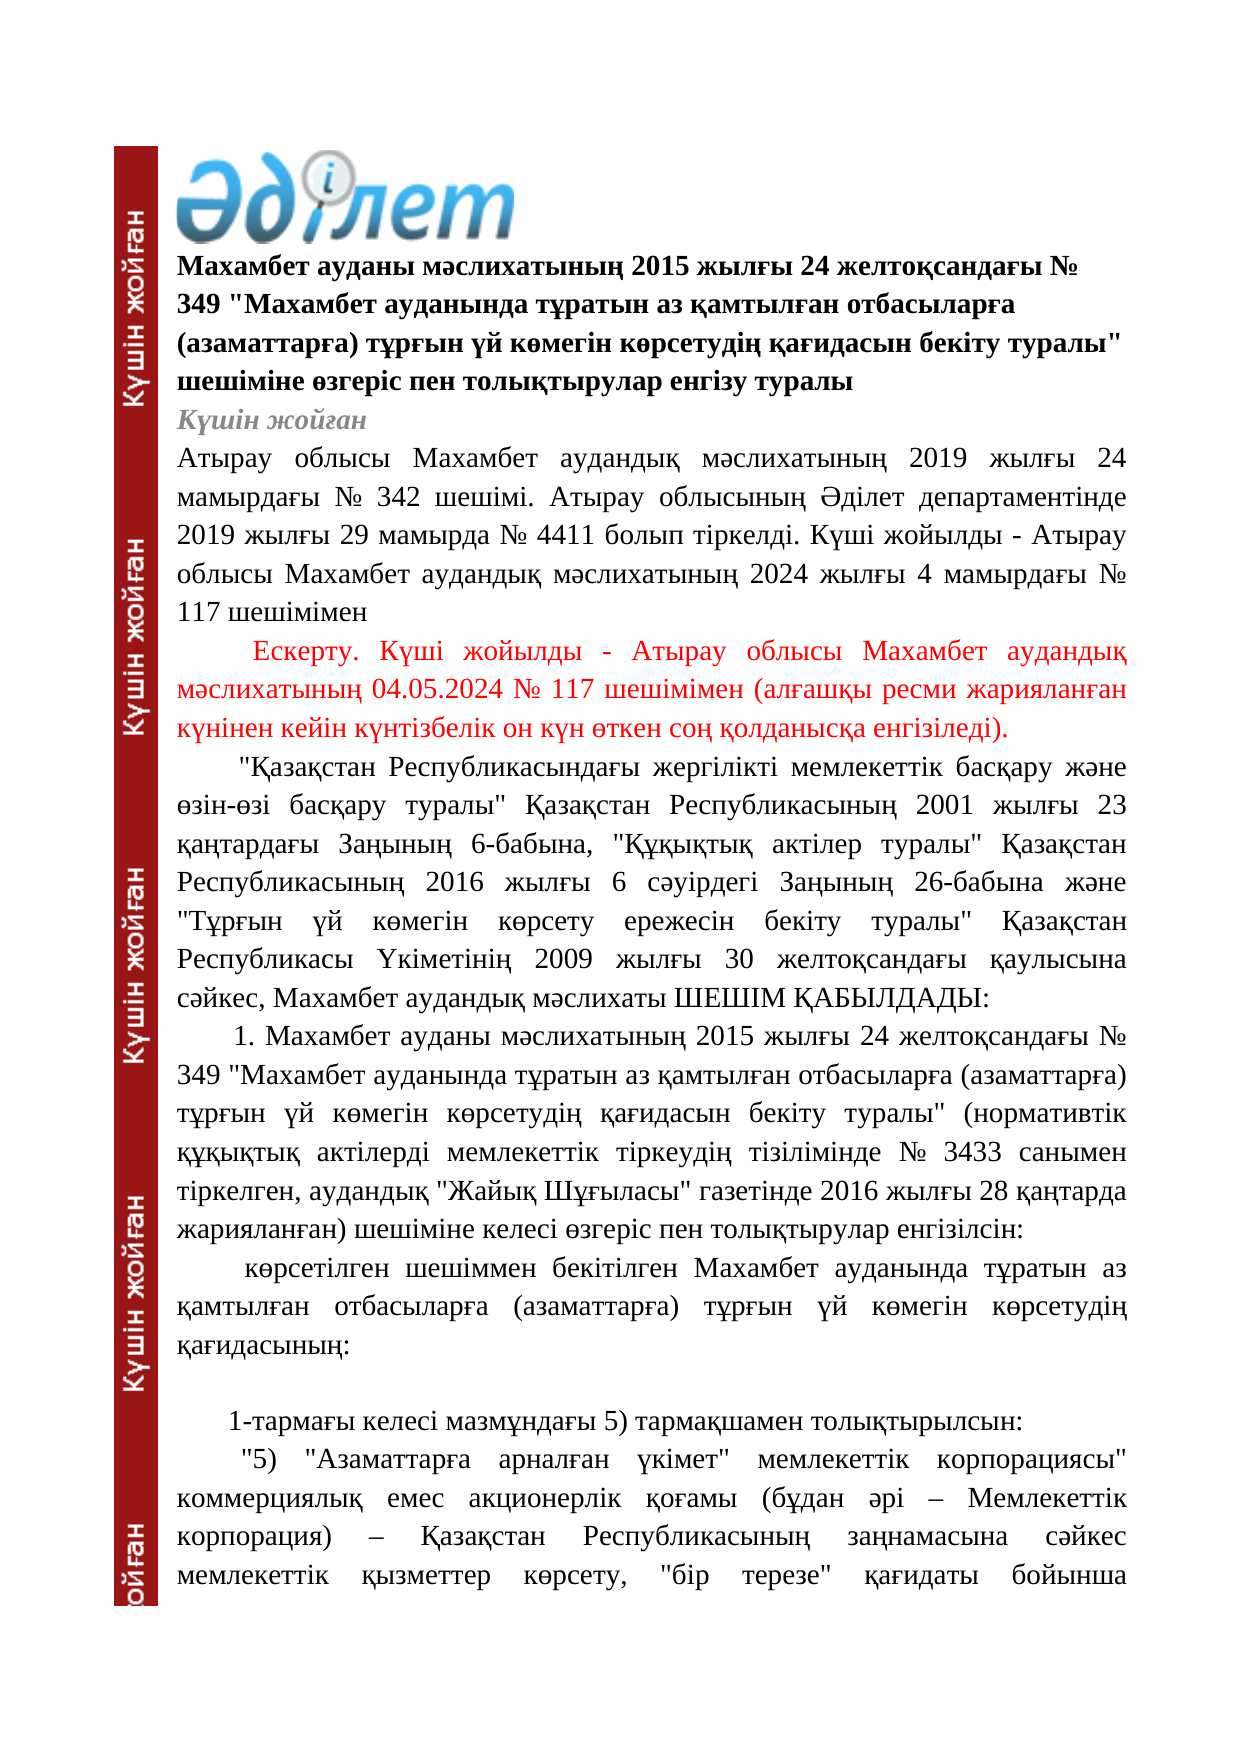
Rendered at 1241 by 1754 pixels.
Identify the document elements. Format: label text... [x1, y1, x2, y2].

picture [114, 146, 158, 248]
picture [114, 744, 158, 749]
picture [114, 1360, 158, 1403]
text "Қазақстан Республикасындағы жергілікті мемлекеттік басқару және өзін-өзі басқару туралы" Қазақстан Республикасының 2001 жылғы 23 қаңтардағы Заңының 6-бабына, "Құқықтық актілер туралы" Қазақстан Республикасының 2016 жылғы 6 сәуірдегі Заңының 26-бабына және "Тұрғын үй көмегін көрсету ережесін бекіту туралы" Қазақстан Республикасы Үкіметінің 2009 жылғы 30 желтоқсандағы қаулысына сәйкес, Махамбет аудандық мәслихаты ШЕШІМ ҚАБЫЛДАДЫ: [112, 749, 1128, 1013]
text Атырау облысы Махамбет аудандық мәслихатының 2019 жылғы 24 мамырдағы № 342 шешімі. Атырау облысының Әділет департаментінде 2019 жылғы 29 мамырда № 4411 болып тіркелді. Күші жойылды - Атырау облысы Махамбет аудандық мәслихатының 2024 жылғы 4 мамырдағы № 117 шешімімен [112, 440, 1128, 628]
picture [114, 397, 158, 402]
text 1-тармағы келесі мазмұндағы 5) тармақшамен толықтырылсын: [112, 1403, 1128, 1436]
picture [114, 1013, 158, 1018]
picture [114, 1590, 158, 1606]
text Күшін жойған [112, 402, 1128, 435]
text 1. Махамбет ауданы мәслихатының 2015 жылғы 24 желтоқсандағы № 349 "Махамбет ауданында тұратын аз қамтылған отбасыларға (азаматтарға) тұрғын үй көмегін көрсетудің қағидасын бекіту туралы" (нормативтік құқықтық актілерді мемлекеттік тіркеудің тізілімінде № 3433 санымен тіркелген, аудандық "Жайық Шұғыласы" газетінде 2016 жылғы 28 қаңтарда жарияланған) шешіміне келесі өзгеріс пен толықтырулар енгізілсін: [112, 1018, 1128, 1245]
picture [114, 435, 158, 440]
picture [114, 1245, 158, 1250]
picture [114, 1436, 158, 1441]
text көрсетілген шешіммен бекітілген Махамбет ауданында тұратын аз қамтылған отбасыларға (азаматтарға) тұрғын үй көмегін көрсетудің қағидасының: [112, 1250, 1128, 1360]
text Ескерту. Күші жойылды - Атырау облысы Махамбет аудандық мәслихатының 04.05.2024 № 117 шешімімен (алғашқы ресми жарияланған күнінен кейін күнтізбелік он күн өткен соң қолданысқа енгізіледі). [112, 633, 1128, 744]
picture [114, 628, 158, 633]
picture [176, 150, 515, 244]
text Махамбет ауданы мәслихатының 2015 жылғы 24 желтоқсандағы № 349 "Махамбет ауданында тұратын аз қамтылған отбасыларға (азаматтарға) тұрғын үй көмегін көрсетудің қағидасын бекіту туралы" шешіміне өзгеріс пен толықтырулар енгізу туралы [112, 248, 1128, 397]
